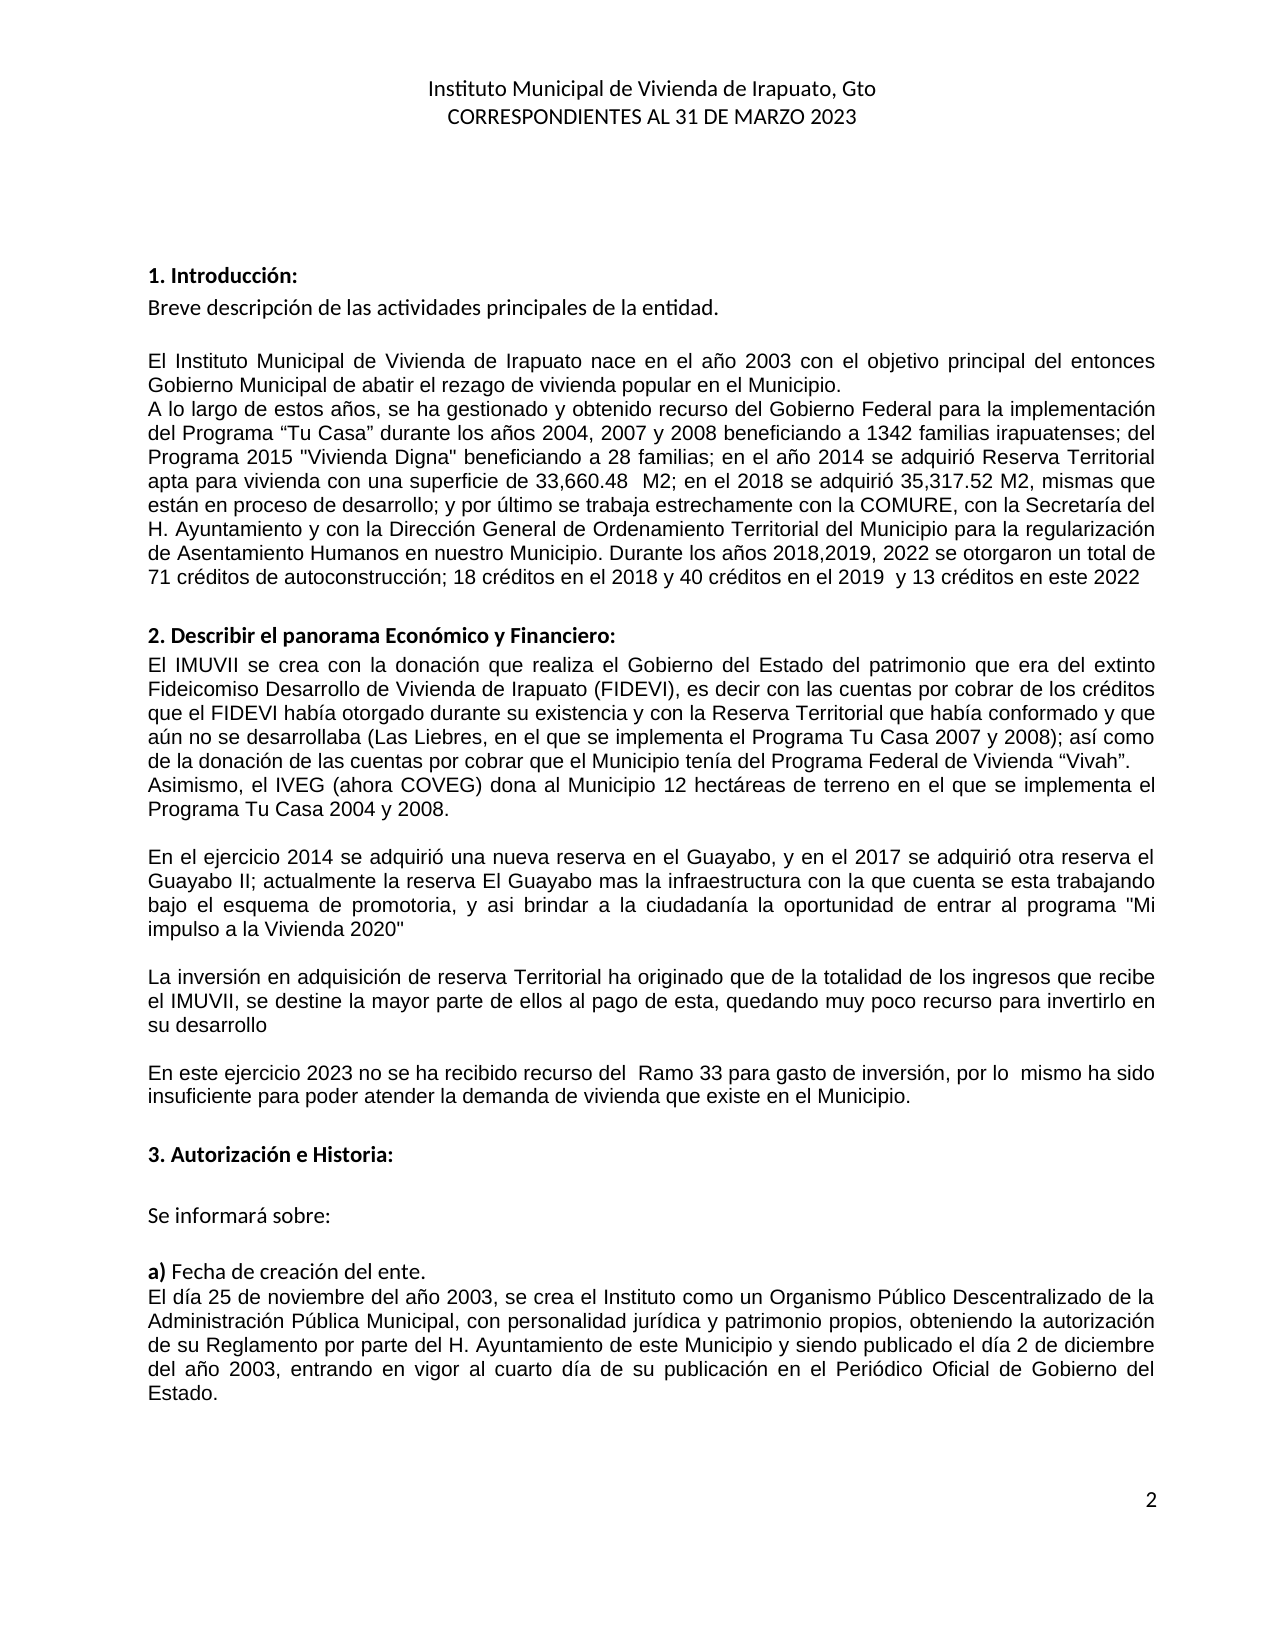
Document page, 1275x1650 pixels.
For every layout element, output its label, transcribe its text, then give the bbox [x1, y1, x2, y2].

text a) Fecha de creación del ente. [148, 1257, 1157, 1285]
text El día 25 de noviembre del año 2003, se crea el Instituto como un Organismo Público Descentralizado de Municipal, con personalidad jurídica y patrimonio propios, obteniendo la autorización de su Reglamento por parte del H. Ayuntamiento de este Municipio y siendo publicado el día 2 de diciembre del año 2003, entrando en vigor al cuarto día de su publicación en el Periódico Oficial de Gobierno del Estado. [148, 1285, 1157, 1404]
subtitle 2. Describir el panorama Económico y Financiero: [148, 621, 1157, 649]
text La inversión en adquisición de reserva Territorial ha originado que de la totalidad de los ingresos que recibe el IMUVII, se destine la mayor parte de ellos al pago de esta, quedando muy poco recurso para invertirlo en su desarrollo [148, 964, 1157, 1036]
text A lo largo de estos años, se ha gestionado y obtenido recurso del Gobierno Federal para la implementación del Programa “Tu Casa” durante los años 2004, 2007 y 2008 beneficiando a 1342 familias irapuatenses; del Programa 2015 "Vivienda Digna" beneficiando a 28 familias; en el año 2014 se adquirió Reserva Territorial apta para vivienda con una superficie de 33,660.48 M2; en el 2018 se adquirió 35,317.52 M2, mismas que están en proceso de desarrollo; y por último se trabaja estrechamente con la COMURE, con la Secretaría del H. Ayuntamiento y con la Dirección General de Ordenamiento Territorial del Municipio para la regularización de Asentamiento Humanos en nuestro Municipio. Durante los años 2018,2019, 2022 se otorgaron un total de 71 créditos de autoconstrucción; 18 créditos en el 2018 y 40 créditos en el 2019 y 13 créditos en este 2022 [148, 397, 1157, 589]
text El Instituto Municipal de Vivienda de Irapuato nace en el año 2003 con el objetivo principal del entonces Gobierno Municipal de abatir el rezago de vivienda popular en el Municipio. [148, 349, 1157, 397]
subtitle 3. Autorización e Historia: [148, 1141, 1157, 1168]
subtitle 1. Introducción: [148, 261, 1157, 289]
text El IMUVII se crea con la donación que realiza el Gobierno del Estado del patrimonio que era del extinto Fideicomiso Desarrollo de Vivienda de Irapuato (FIDEVI), es decir con las cuentas por cobrar de los créditos que el FIDEVI había otorgado durante su existencia y con la Reserva Territorial que había conformado y que aún no se desarrollaba (Las Liebres, en el que se implementa el Programa Tu Casa 2007 y 2008); así como de la donación de las cuentas por cobrar que el Municipio tenía del Programa Federal de Vivienda “Vivah”. [148, 653, 1157, 773]
text En el ejercicio 2014 se adquirió una nueva reserva en el Guayabo, y en el 2017 se adquirió otra reserva el Guayabo II; actualmente la reserva El Guayabo mas la infraestructura con la que cuenta se esta trabajando bajo el esquema de promotoria, y asi brindar a la ciudadanía la oportunidad de entrar al programa "Mi impulso a la Vivienda 2020" [148, 845, 1157, 941]
text Se informará sobre: [148, 1201, 1157, 1229]
text En este ejercicio 2023 no se ha recibido recurso del Ramo 33 para gasto de inversión, por lo mismo ha sido insuficiente para poder atender la demanda de vivienda que existe en el Municipio. [148, 1060, 1157, 1108]
text Breve descripción de las actividades principales de la entidad. [148, 293, 1157, 321]
text Asimismo, el IVEG (ahora COVEG) dona al Municipio 12 hectáreas de terreno en el que se implementa el Programa Tu Casa 2004 y 2008. [148, 773, 1157, 821]
